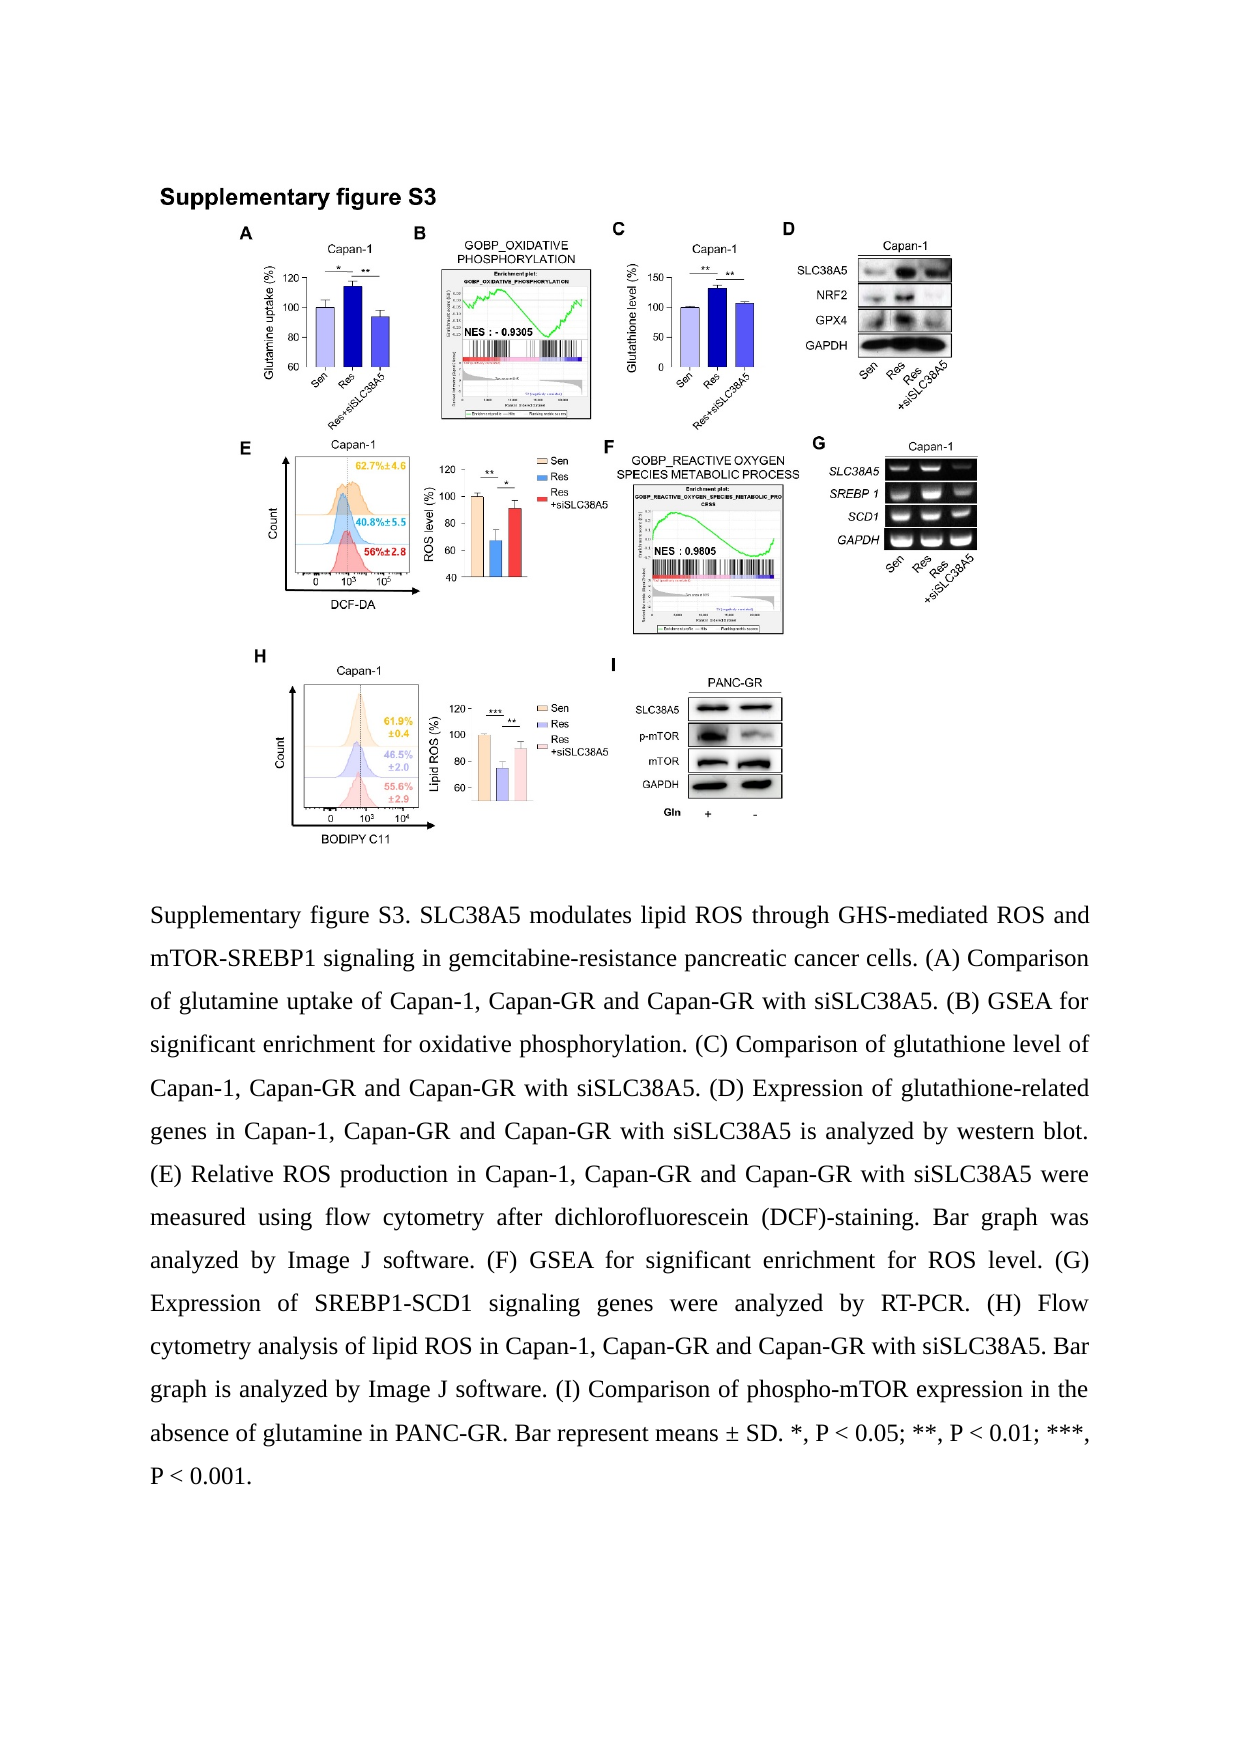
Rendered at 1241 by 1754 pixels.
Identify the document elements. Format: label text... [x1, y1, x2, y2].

picture [150, 177, 1089, 882]
text Supplementary figure S3. SLC38A5 modulates lipid ROS through GHS-mediated ROS and mTOR-SREBP1 signaling in gemcitabine-resistance pancreatic cancer cells. (A) Comparison of glutamine uptake of Capan-1, Capan-GR and Capan-GR with siSLC38A5. (B) GSEA for significant enrichment for oxidative phosphorylation. (C) Comparison of glutathione level of Capan-1, Capan-GR and Capan-GR with siSLC38A5. (D) Expression of glutathione-related genes in Capan-1, Capan-GR and Capan-GR with siSLC38A5 is analyzed by western blot. (E) Relative ROS production in Capan-1, Capan-GR and Capan-GR with siSLC38A5 were measured using flow cytometry after dichlorofluorescein (DCF)-staining. Bar graph was analyzed by Image J software. (F) GSEA for significant enrichment for ROS level. (G) Expression of SREBP1-SCD1 signaling genes were analyzed by RT-PCR. (H) Flow cytometry analysis of lipid ROS in Capan-1, Capan-GR and Capan-GR with siSLC38A5. Bar graph is analyzed by Image J software. (I) Comparison of phospho-mTOR expression in the absence of glutamine in PANC-GR. Bar represent means ± SD. *, P < 0.05; **, P < 0.01; ***, P < 0.001. [150, 900, 1090, 1489]
